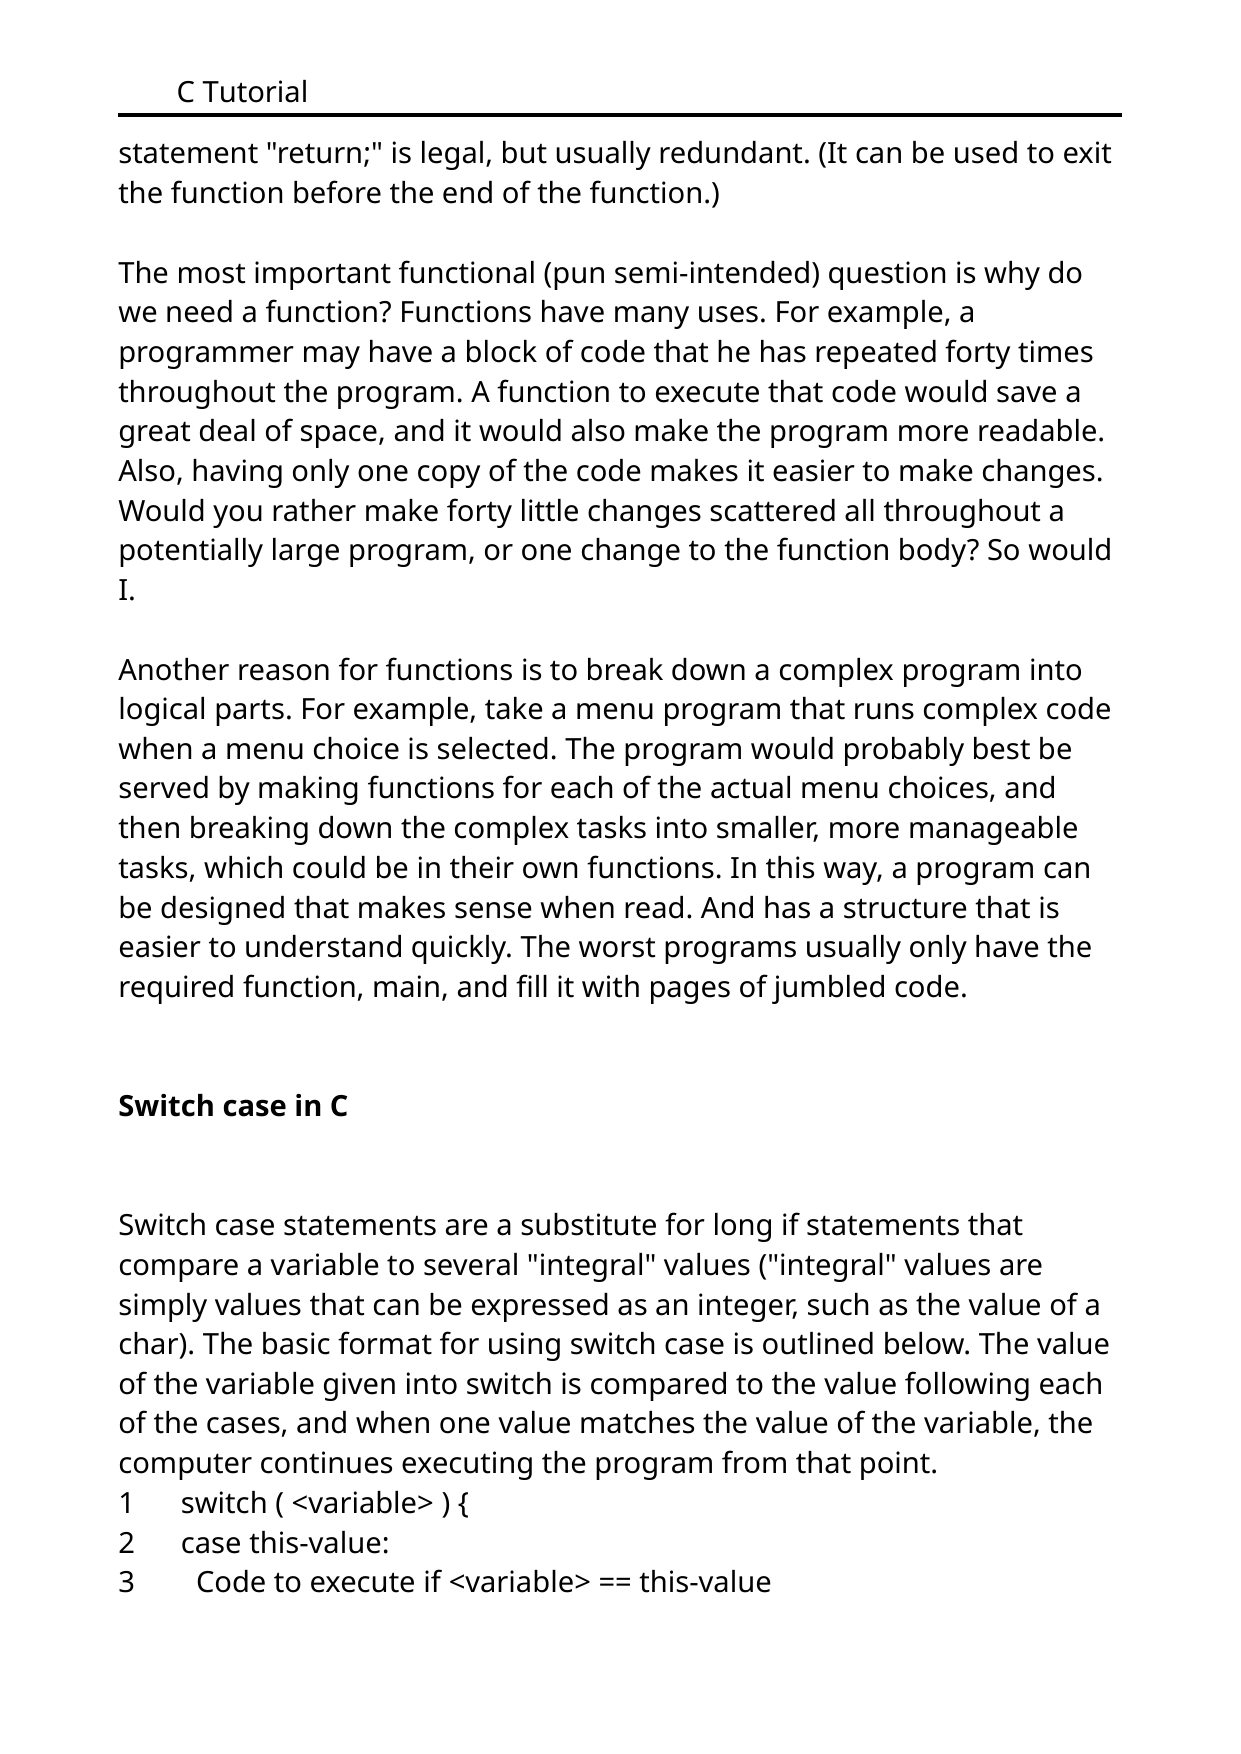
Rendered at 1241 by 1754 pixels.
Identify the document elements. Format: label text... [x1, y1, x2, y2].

text Switch case statements are a substitute for long if statements that compare a variable to several "integral" values ("integral" values are simply values that can be expressed as an integer, such as the value of a char). The basic format for using switch case is outlined below. The value of the variable given into switch is compared to the value following each of the cases, and when one value matches the value of the variable, the computer continues executing the program from that point. [118, 1204, 1122, 1482]
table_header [118, 1482, 181, 1601]
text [118, 133, 1122, 1006]
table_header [181, 1482, 1240, 1601]
subtitle Switch case in C [118, 1085, 1122, 1125]
